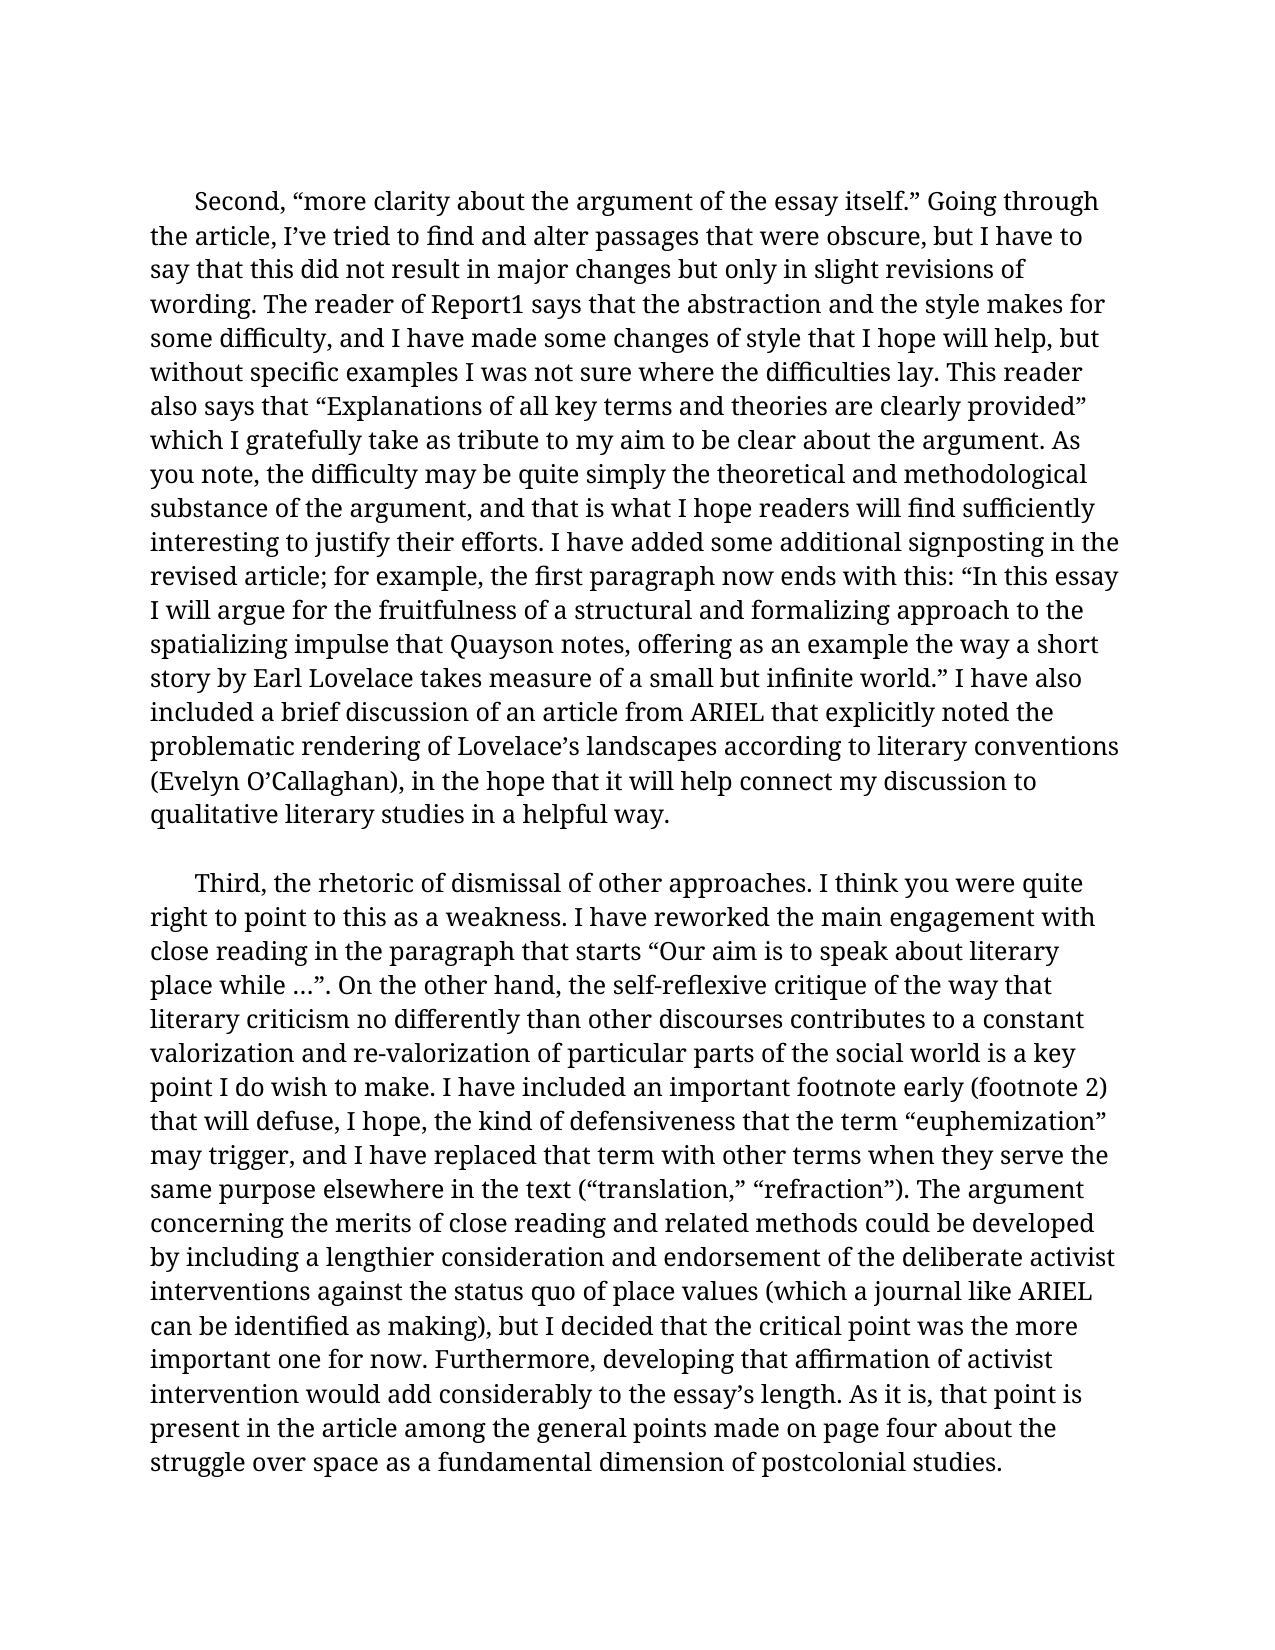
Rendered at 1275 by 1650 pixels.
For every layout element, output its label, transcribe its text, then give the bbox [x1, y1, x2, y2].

text Second, “more clarity about the argument of the essay itself.” Going through the article, I’ve tried to find and alter passages that were obscure, but I have to say that this did not result in major changes but only in slight revisions of wording. The reader of Report1 says that the abstraction and the style makes for some difficulty, and I have made some changes of style that I hope will help, but without specific examples I was not sure where the difficulties lay. This reader also says that “Explanations of all key terms and theories are clearly provided” which I gratefully take as tribute to my aim to be clear about the argument. As you note, the difficulty may be quite simply the theoretical and methodological substance of the argument, and that is what I hope readers will find sufficiently interesting to justify their efforts. I have added some additional signposting in the revised article; for example, the first paragraph now ends with this: “In this essay I will argue for the fruitfulness of a structural and formalizing approach to the spatializing impulse that Quayson notes, offering as an example the way a short story by Earl Lovelace takes measure of a small but infinite world.” I have also included a brief discussion of an article from ARIEL that explicitly noted the problematic rendering of Lovelace’s landscapes according to literary conventions (Evelyn O’Callaghan), in the hope that it will help connect my discussion to qualitative literary studies in a helpful way. [150, 184, 1125, 831]
text Third, the rhetoric of dismissal of other approaches. I think you were quite right to point to this as a weakness. I have reworked the main engagement with close reading in the paragraph that starts “Our aim is to speak about literary place while …”. On the other hand, the self-reflexive critique of the way that literary criticism no differently than other discourses contributes to a constant valorization and re-valorization of particular parts of the social world is a key point I do wish to make. I have included an important footnote early (footnote 2) that will defuse, I hope, the kind of defensiveness that the term “euphemization” may trigger, and I have replaced that term with other terms when they serve the same purpose elsewhere in the text (“translation,” “refraction”). The argument concerning the merits of close reading and related methods could be developed by including a lengthier consideration and endorsement of the deliberate activist interventions against the status quo of place values (which a journal like ARIEL can be identified as making), but I decided that the critical point was the more important one for now. Furthermore, developing that affirmation of activist intervention would add considerably to the essay’s length. As it is, that point is present in the article among the general points made on page four about the struggle over space as a fundamental dimension of postcolonial studies. [150, 865, 1125, 1478]
